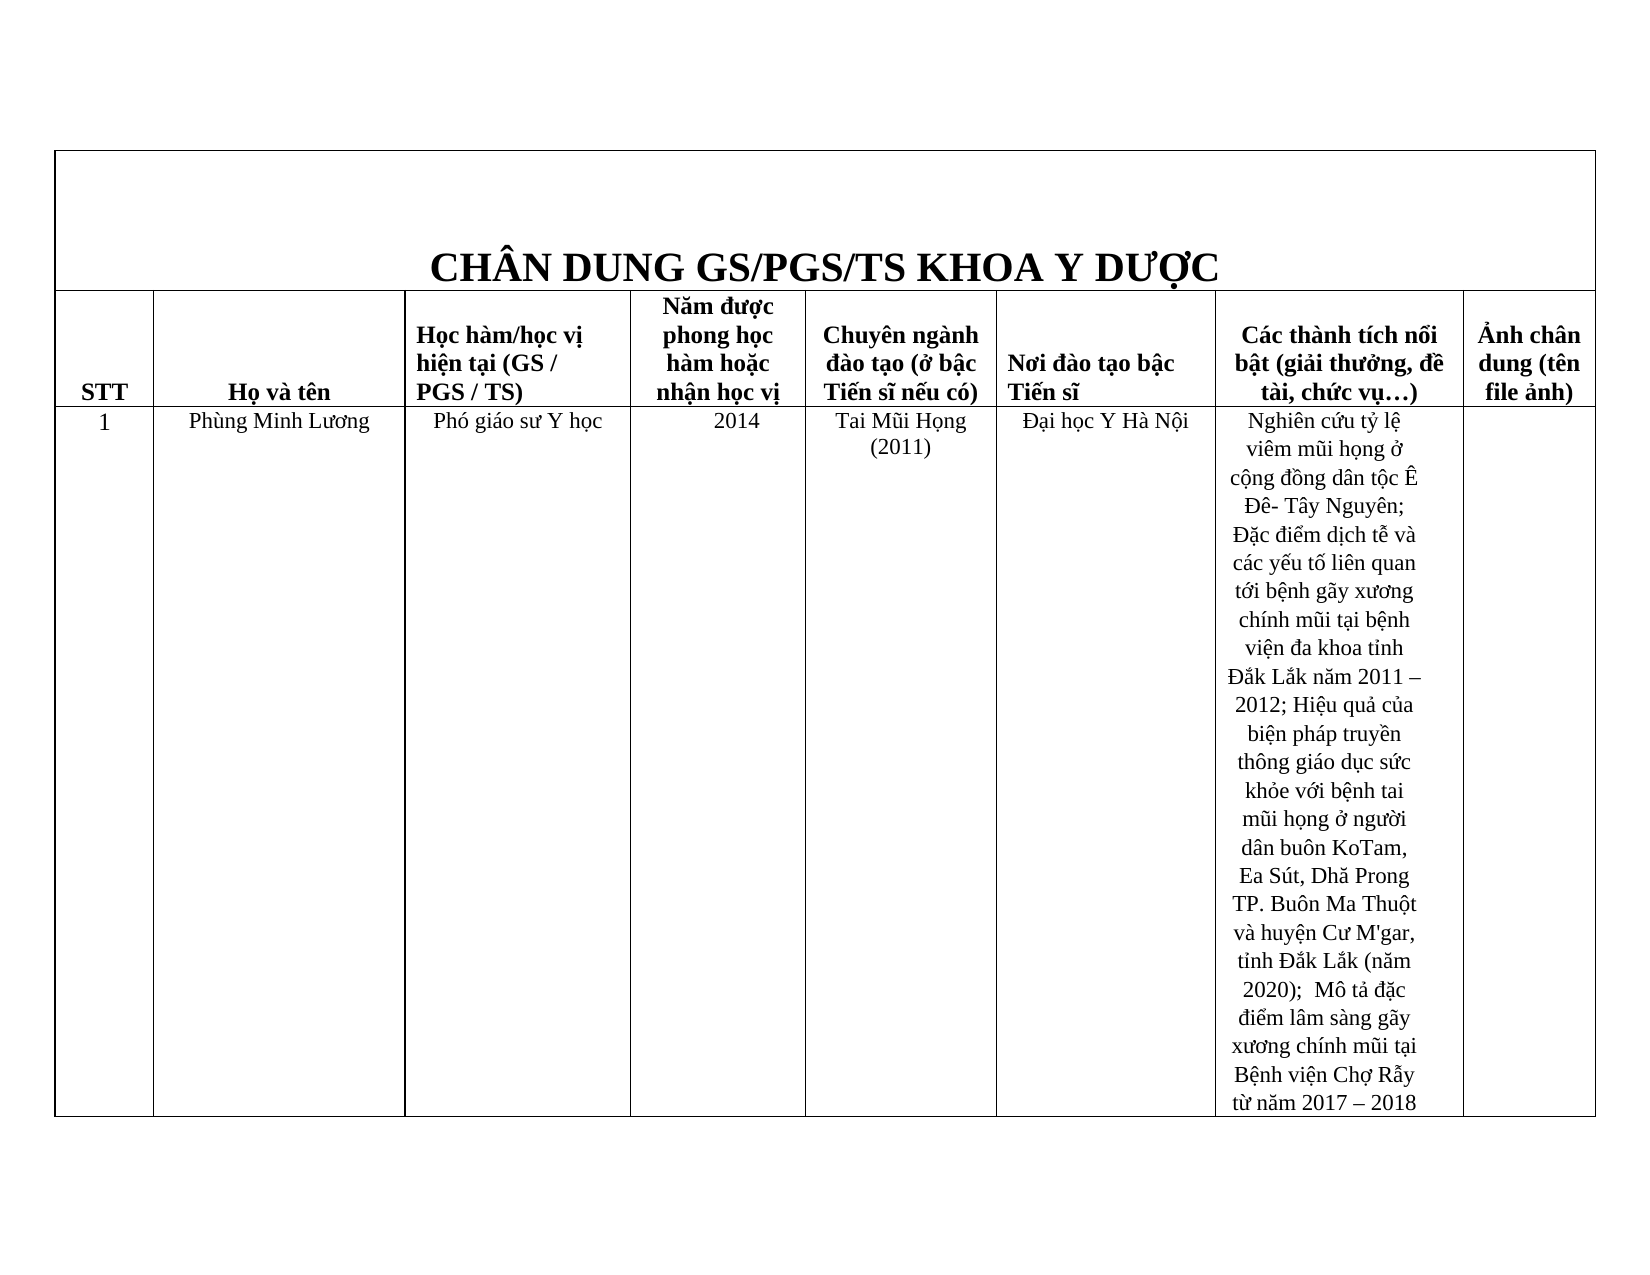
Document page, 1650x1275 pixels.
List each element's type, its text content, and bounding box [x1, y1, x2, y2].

table_cell [1464, 407, 1595, 1116]
table_cell 2014 [631, 407, 805, 1116]
table_cell 1 [56, 407, 153, 1116]
table_cell Đại học Y Hà Nội [997, 407, 1215, 1116]
table_cell Các thành tích nổi bật (giải thưởng, đề tài, chức vụ…) [1216, 291, 1463, 406]
table_header CHÂN DUNG GS/PGS/TS KHOA Y DƯỢC [56, 151, 1595, 290]
table_cell Ảnh chân dung (tên file ảnh) [1464, 291, 1595, 406]
table_cell STT [56, 291, 153, 406]
table_cell Tai Mũi Họng (2011) [806, 407, 996, 1116]
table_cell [1216, 407, 1463, 1116]
table_cell Chuyên ngành đào tạo (ở bậc Tiến sĩ nếu có) [806, 291, 996, 406]
table_cell Phùng Minh Lương [154, 407, 404, 1116]
table_cell Nơi đào tạo bậc Tiến sĩ [997, 291, 1215, 406]
table_cell Năm được phong học hàm hoặc nhận học vị [631, 291, 805, 406]
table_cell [406, 407, 630, 1116]
table_cell Học hàm/học vị hiện tại (GS / PGS / TS) [406, 291, 630, 406]
table_cell Họ và tên [154, 291, 404, 406]
